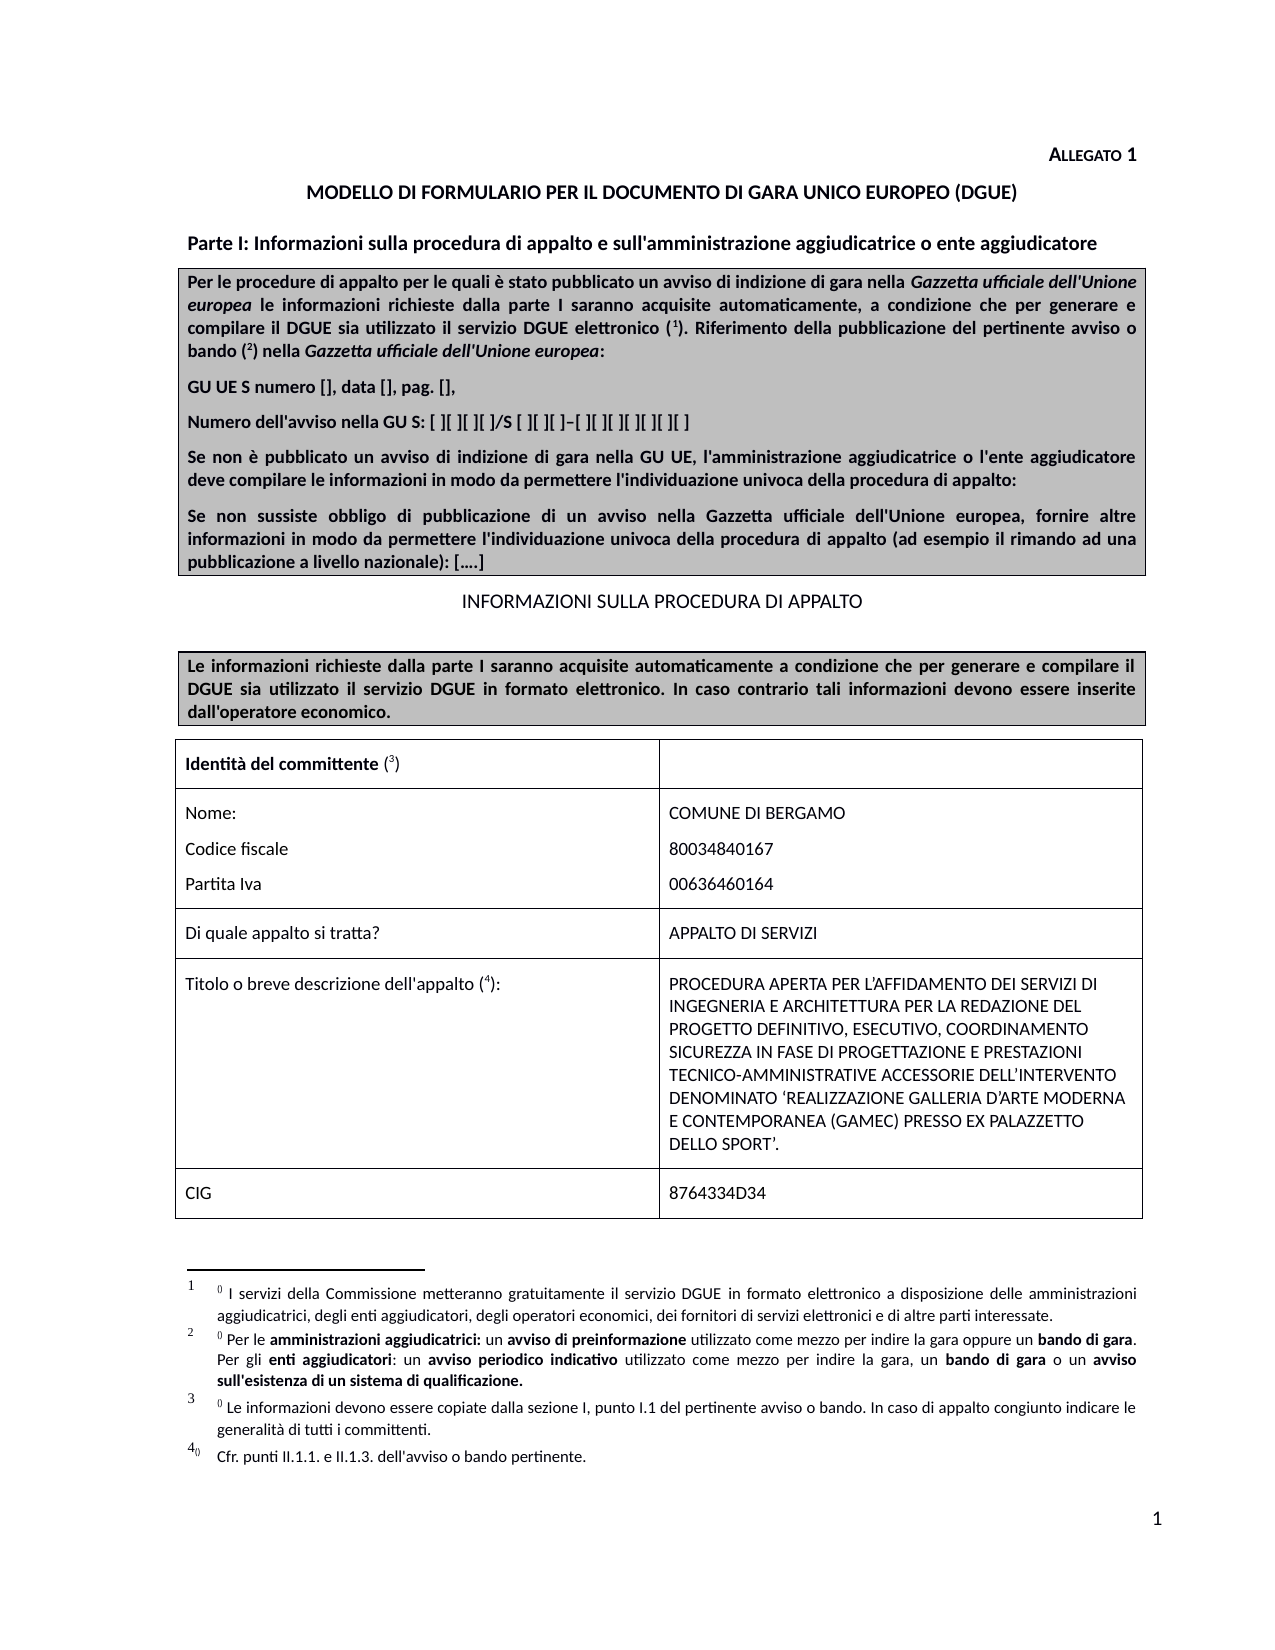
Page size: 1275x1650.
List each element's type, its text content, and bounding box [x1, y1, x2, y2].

table_cell 8764334D34 [660, 1169, 1142, 1218]
table_cell APPALTO DI SERVIZI [660, 909, 1142, 958]
subtitle Allegato 1 [187, 141, 1137, 166]
text Le informazioni richieste dalla parte I saranno acquisite automaticamente a condizione che per generare e compilare il DGUE sia utilizzato il servizio DGUE in formato elettronico. In caso contrario tali informazioni devono essere inserite dall'operatore economico. [179, 653, 1145, 725]
text Numero dell'avviso nella GU S: [ ][ ][ ][ ]/S [ ][ ][ ]–[ ][ ][ ][ ][ ][ ][ ] [179, 407, 1145, 433]
table_cell PROCEDURA APERTA PER L’AFFIDAMENTO DEI SERVIZI DI INGEGNERIA E ARCHITETTURA PER LA REDAZIONE DEL PROGETTO DEFINITIVO, ESECUTIVO, COORDINAMENTO SICUREZZA IN FASE DI PROGETTAZIONE E PRESTAZIONI TECNICO-AMMINISTRATIVE ACCESSORIE DELL’INTERVENTO DENOMINATO ‘REALIZZAZIONE GALLERIA D’ARTE MODERNA E CONTEMPORANEA (GAMEC) PRESSO EX PALAZZETTO DELLO SPORT’. [660, 959, 1142, 1167]
table_header [660, 740, 1142, 788]
text Modello di formulario per il documento di gara unico europeo (DGUE) [187, 179, 1137, 204]
table_cell Titolo o breve descrizione dell'appalto (): [176, 959, 659, 1167]
table_header Identità del committente () [176, 740, 659, 788]
text Se non sussiste obbligo di pubblicazione di un avviso nella Gazzetta ufficiale dell'Unione europea, fornire altre informazioni in modo da permettere l'individuazione univoca della procedura di appalto (ad esempio il rimando ad una pubblicazione a livello nazionale): [….] [179, 501, 1145, 575]
text GU UE S numero [], data [], pag. [], [179, 372, 1145, 398]
table_cell Di quale appalto si tratta? [176, 909, 659, 958]
text Se non è pubblicato un avviso di indizione di gara nella GU UE, l'amministrazione aggiudicatrice o l'ente aggiudicatore deve compilare le informazioni in modo da permettere l'individuazione univoca della procedura di appalto: [179, 443, 1145, 492]
text Per le procedure di appalto per le quali è stato pubblicato un avviso di indizione di gara nella Gazzetta ufficiale dell'Unione europea le informazioni richieste dalla parte I saranno acquisite automaticamente, a condizione che per generare e compilare il DGUE sia utilizzato il servizio DGUE elettronico (). Riferimento della pubblicazione del pertinente avviso o bando () nella Gazzetta ufficiale dell'Unione europea: [179, 269, 1145, 362]
table_cell CIG [176, 1169, 659, 1218]
table_cell COMUNE DI BERGAMO 80034840167 00636460164 [660, 789, 1142, 908]
table_cell Nome: Codice fiscale Partita Iva [176, 789, 659, 908]
title Informazioni sulla procedura di appalto [187, 588, 1137, 614]
title Parte I: Informazioni sulla procedura di appalto e sull'amministrazione aggiudicatrice o ente aggiudicatore [187, 230, 1137, 255]
